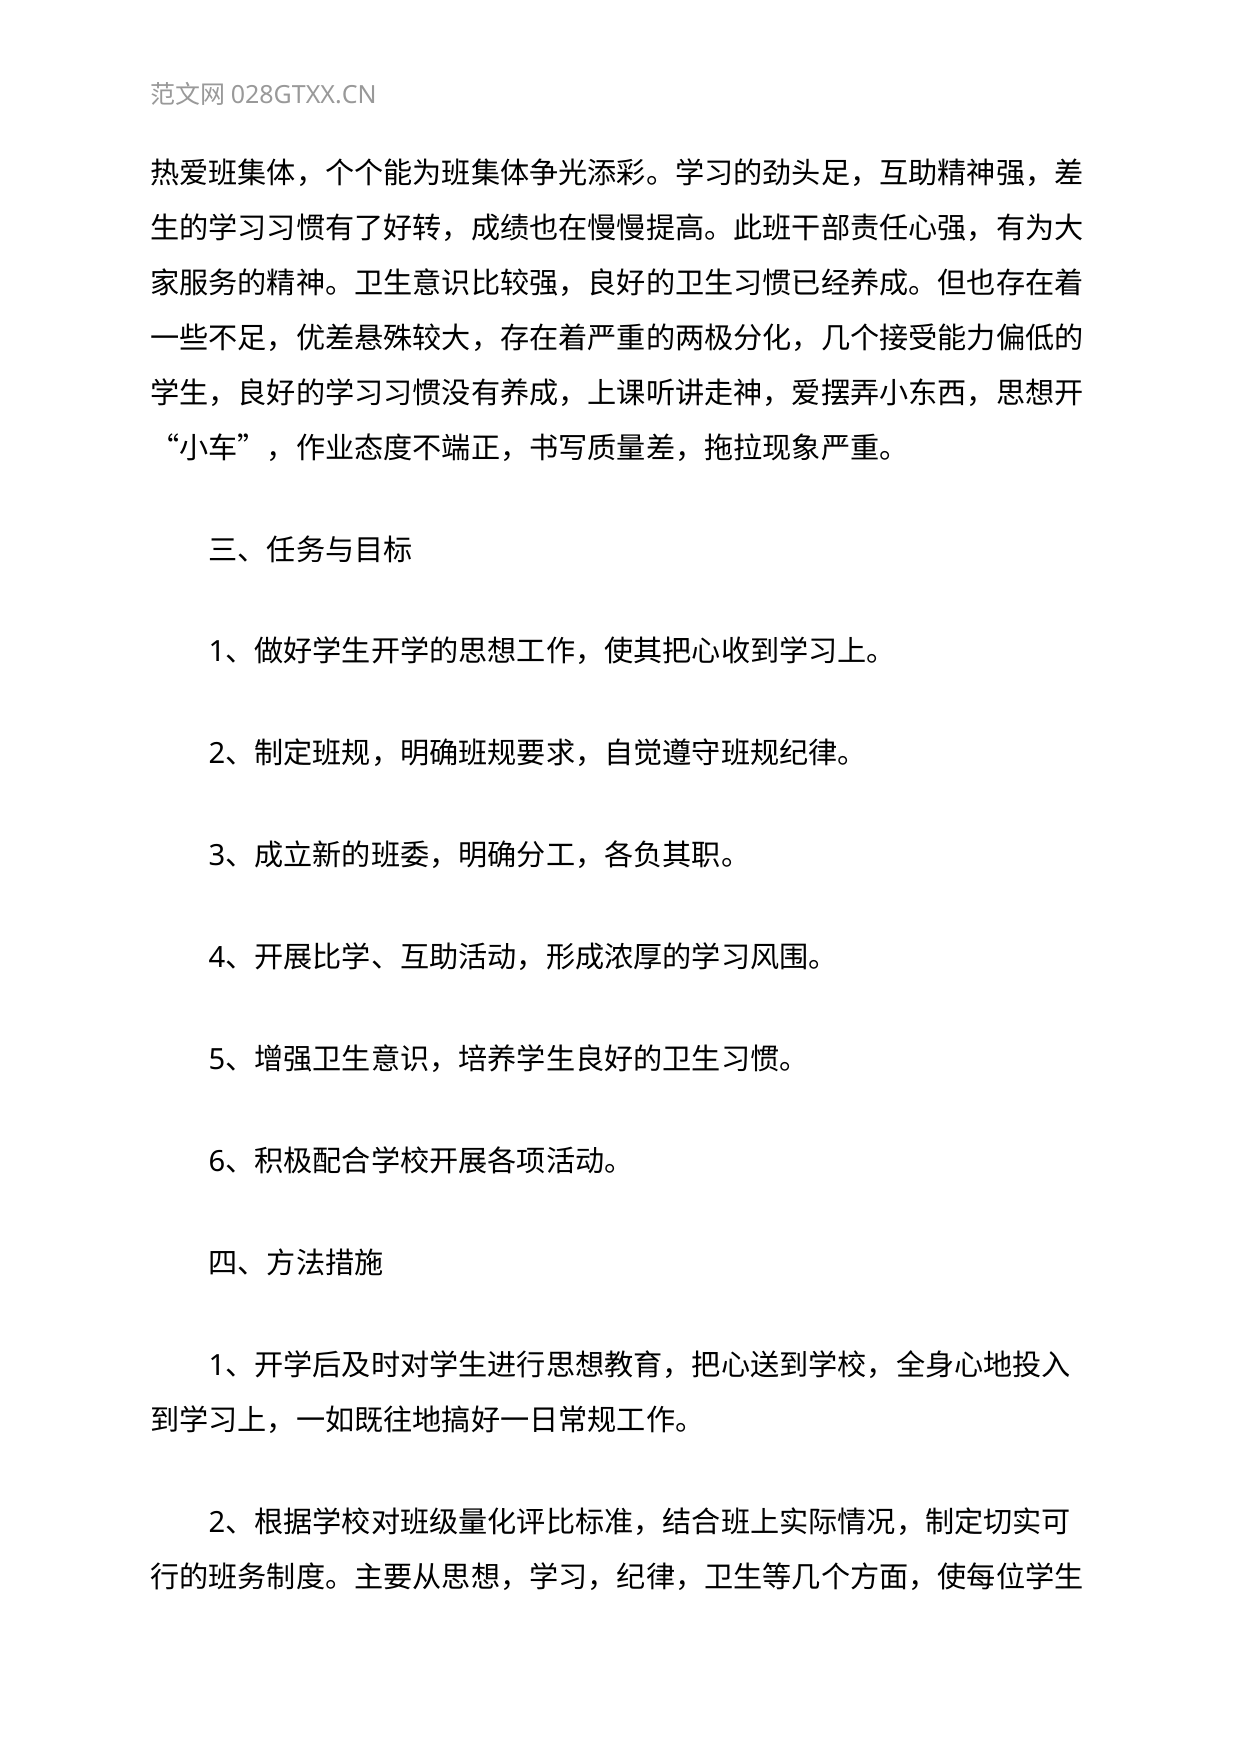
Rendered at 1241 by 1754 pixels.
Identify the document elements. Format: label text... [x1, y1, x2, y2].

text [150, 150, 1090, 467]
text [150, 1498, 1090, 1596]
text 6、积极配合学校开展各项活动。 [150, 1138, 1090, 1180]
text 三、任务与目标 [150, 526, 1090, 568]
text 1、开学后及时对学生进行思想教育，把心送到学校，全身心地投入到学习上，一如既往地搞好一日常规工作。 [150, 1342, 1090, 1439]
text 3、成立新的班委，明确分工，各负其职。 [150, 832, 1090, 874]
text 4、开展比学、互助活动，形成浓厚的学习风围。 [150, 934, 1090, 976]
text 2、制定班规，明确班规要求，自觉遵守班规纪律。 [150, 730, 1090, 772]
text 四、方法措施 [150, 1240, 1090, 1282]
text 5、增强卫生意识，培养学生良好的卫生习惯。 [150, 1036, 1090, 1078]
text 1、做好学生开学的思想工作，使其把心收到学习上。 [150, 628, 1090, 670]
